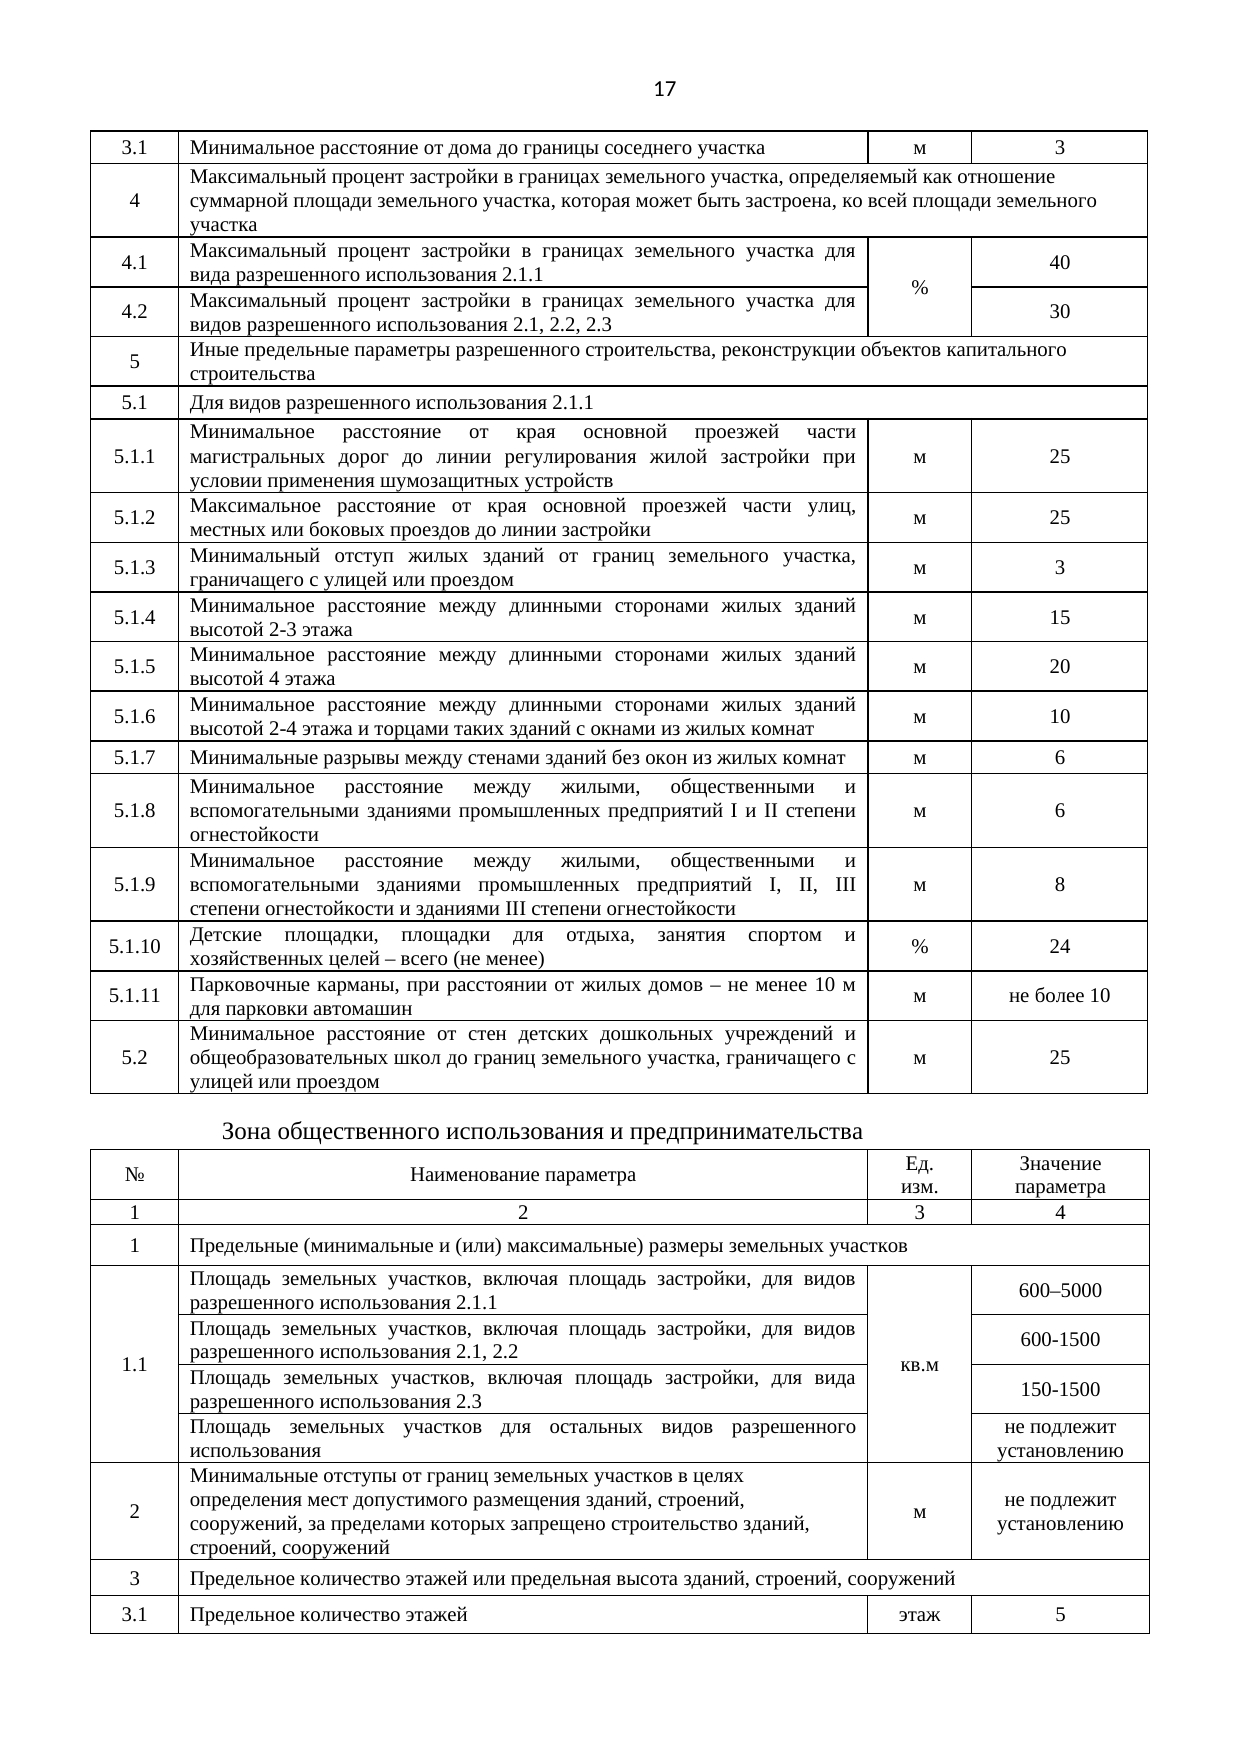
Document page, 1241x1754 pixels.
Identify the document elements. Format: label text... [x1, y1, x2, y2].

table_cell 24 [972, 922, 1147, 970]
table_cell 600-1500 [972, 1315, 1149, 1363]
table_cell 150-1500 [972, 1365, 1149, 1413]
table_cell м [869, 420, 971, 492]
table_cell 5.1.7 [91, 742, 178, 773]
table_cell 15 [972, 593, 1147, 641]
table_cell Предельное количество этажей или предельная высота зданий, строений, сооружений [179, 1560, 1149, 1595]
table_cell % [869, 922, 971, 970]
table_cell 3 [91, 1560, 178, 1595]
table_cell 10 [972, 692, 1147, 740]
table_cell Предельные (минимальные и (или) максимальные) размеры земельных участков [179, 1225, 1149, 1265]
table_cell Максимальное расстояние от края основной проезжей части улиц, местных или боковых проездов до линии застройки [179, 493, 867, 541]
table_cell 5.1.1 [91, 420, 178, 492]
table_cell Максимальный процент застройки в границах земельного участка для видов разрешенного использования 2.1, 2.2, 2.3 [179, 288, 867, 336]
table_cell Парковочные карманы, при расстоянии от жилых домов – не менее 10 м для парковки автомашин [179, 972, 867, 1019]
table_cell Минимальное расстояние между жилыми, общественными и вспомогательными зданиями промышленных предприятий I и II степени огнестойкости [179, 774, 867, 846]
table_cell 4 [91, 164, 178, 236]
table_cell % [869, 238, 971, 336]
table_cell м [869, 642, 971, 690]
table_cell Площадь земельных участков, включая площадь застройки, для видов разрешенного использования 2.1, 2.2 [179, 1315, 867, 1363]
table_cell Минимальное расстояние от дома до границы соседнего участка [179, 132, 867, 162]
table_cell 3 [868, 1200, 971, 1224]
table_cell 4 [972, 1200, 1149, 1224]
text Зона общественного использования и предпринимательства [148, 1116, 1181, 1145]
table_cell 20 [972, 642, 1147, 690]
table_cell 1 [91, 1225, 178, 1265]
table_cell Минимальное расстояние между жилыми, общественными и вспомогательными зданиями промышленных предприятий I, II, III степени огнестойкости и зданиями III степени огнестойкости [179, 848, 867, 920]
table_cell Минимальные разрывы между стенами зданий без окон из жилых комнат [179, 742, 867, 773]
table_cell м [869, 742, 971, 773]
table_cell не подлежит установлению [972, 1463, 1149, 1559]
table_cell м [869, 972, 971, 1019]
table_cell Минимальное расстояние от края основной проезжей части магистральных дорог до линии регулирования жилой застройки при условии применения шумозащитных устройств [179, 420, 867, 492]
table_cell 25 [972, 493, 1147, 541]
table_cell м [869, 848, 971, 920]
table_cell не подлежит установлению [972, 1414, 1149, 1462]
table_cell 5.1.8 [91, 774, 178, 846]
table_cell 5 [91, 337, 178, 385]
table_cell 5.1.5 [91, 642, 178, 690]
table_cell 3.1 [91, 1596, 178, 1632]
table_cell 5.1.11 [91, 972, 178, 1019]
table_cell 5.1.3 [91, 543, 178, 591]
table_cell Минимальное расстояние между длинными сторонами жилых зданий высотой 4 этажа [179, 642, 867, 690]
table_cell 5.1.10 [91, 922, 178, 970]
table_cell Минимальные отступы от границ земельных участков в целях определения мест допустимого размещения зданий, строений, сооружений, за пределами которых запрещено строительство зданий, строений, сооружений [179, 1463, 867, 1559]
table_cell 2 [179, 1200, 867, 1224]
table_cell 5.1.9 [91, 848, 178, 920]
table_cell м [869, 493, 971, 541]
table_cell 25 [972, 1021, 1147, 1093]
table_cell 5.1.6 [91, 692, 178, 740]
table_header Ед. изм. [868, 1150, 971, 1198]
table_cell м [869, 774, 971, 846]
table_cell 25 [972, 420, 1147, 492]
table_cell м [869, 543, 971, 591]
table_cell 40 [972, 238, 1147, 286]
table_cell м [869, 692, 971, 740]
table_cell 1 [91, 1200, 178, 1224]
table_cell Предельное количество этажей [179, 1596, 867, 1632]
table_cell 5 [972, 1596, 1149, 1632]
table_cell м [869, 132, 971, 162]
table_cell 8 [972, 848, 1147, 920]
table_cell м [869, 1021, 971, 1093]
table_cell Минимальное расстояние между длинными сторонами жилых зданий высотой 2-4 этажа и торцами таких зданий с окнами из жилых комнат [179, 692, 867, 740]
table_header Наименование параметра [179, 1150, 867, 1198]
table_cell Для видов разрешенного использования 2.1.1 [179, 387, 1147, 418]
table_cell 4.2 [91, 288, 178, 336]
table_cell 30 [972, 288, 1147, 336]
table_cell 3 [972, 132, 1147, 162]
table_cell Площадь земельных участков, включая площадь застройки, для вида разрешенного использования 2.3 [179, 1365, 867, 1413]
table_cell Детские площадки, площадки для отдыха, занятия спортом и хозяйственных целей – всего (не менее) [179, 922, 867, 970]
table_cell 1.1 [91, 1266, 178, 1462]
table_cell 4.1 [91, 238, 178, 286]
table_cell 5.2 [91, 1021, 178, 1093]
table_cell м [869, 593, 971, 641]
table_header Значение параметра [972, 1150, 1149, 1198]
table_cell Минимальное расстояние между длинными сторонами жилых зданий высотой 2-3 этажа [179, 593, 867, 641]
table_cell 5.1.4 [91, 593, 178, 641]
table_cell этаж [868, 1596, 971, 1632]
table_cell Минимальное расстояние от стен детских дошкольных учреждений и общеобразовательных школ до границ земельного участка, граничащего с улицей или проездом [179, 1021, 867, 1093]
table_cell Площадь земельных участков, включая площадь застройки, для видов разрешенного использования 2.1.1 [179, 1266, 867, 1314]
table_cell м [868, 1463, 971, 1559]
table_cell 5.1 [91, 387, 178, 418]
table_header № [91, 1150, 178, 1198]
table_cell 3.1 [91, 132, 178, 162]
table_cell 600–5000 [972, 1266, 1149, 1314]
table_cell 2 [91, 1463, 178, 1559]
table_cell не более 10 [972, 972, 1147, 1019]
table_cell 5.1.2 [91, 493, 178, 541]
table_cell Минимальный отступ жилых зданий от границ земельного участка, граничащего с улицей или проездом [179, 543, 867, 591]
table_cell кв.м [868, 1266, 971, 1462]
table_cell Иные предельные параметры разрешенного строительства, реконструкции объектов капитального строительства [179, 337, 1147, 385]
table_cell 6 [972, 774, 1147, 846]
table_cell 3 [972, 543, 1147, 591]
table_cell 6 [972, 742, 1147, 773]
table_cell Максимальный процент застройки в границах земельного участка для вида разрешенного использования 2.1.1 [179, 238, 867, 286]
table_cell Площадь земельных участков для остальных видов разрешенного использования [179, 1414, 867, 1462]
table_cell Максимальный процент застройки в границах земельного участка, определяемый как отношение суммарной площади земельного участка, которая может быть застроена, ко всей площади земельного участка [179, 164, 1147, 236]
